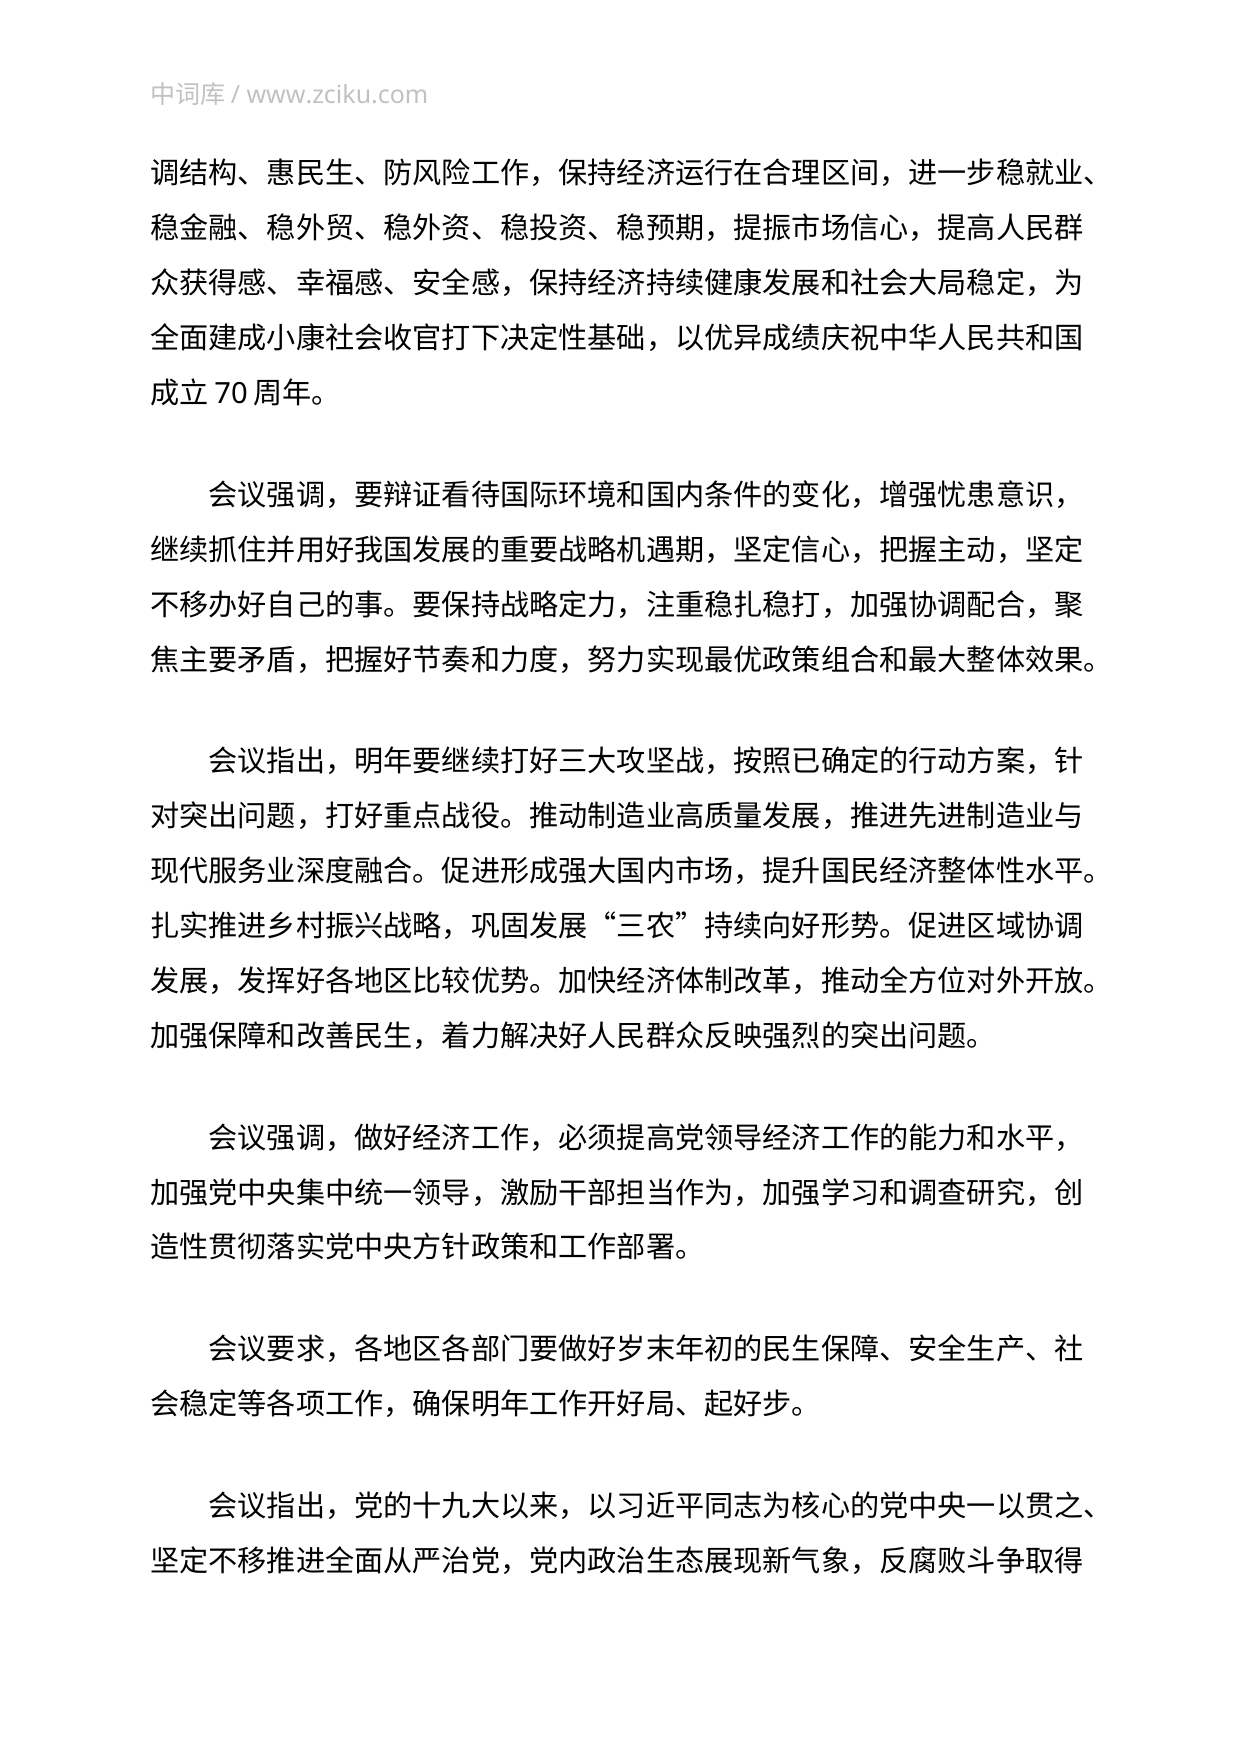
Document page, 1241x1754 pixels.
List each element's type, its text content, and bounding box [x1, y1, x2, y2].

text 会议强调，做好经济工作，必须提高党领导经济工作的能力和水平，加强党中央集中统一领导，激励干部担当作为，加强学习和调查研究，创造性贯彻落实党中央方针政策和工作部署。 [150, 1114, 1090, 1266]
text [150, 1482, 1090, 1580]
text 会议指出，明年要继续打好三大攻坚战，按照已确定的行动方案，针对突出问题，打好重点战役。推动制造业高质量发展，推进先进制造业与现代服务业深度融合。促进形成强大国内市场，提升国民经济整体性水平。扎实推进乡村振兴战略，巩固发展“三农”持续向好形势。促进区域协调发展，发挥好各地区比较优势。加快经济体制改革，推动全方位对外开放。加强保障和改善民生，着力解决好人民群众反映强烈的突出问题。 [150, 738, 1090, 1055]
text 会议强调，要辩证看待国际环境和国内条件的变化，增强忧患意识，继续抓住并用好我国发展的重要战略机遇期，坚定信心，把握主动，坚定不移办好自己的事。要保持战略定力，注重稳扎稳打，加强协调配合，聚焦主要矛盾，把握好节奏和力度，努力实现最优政策组合和最大整体效果。 [150, 472, 1090, 678]
text 会议要求，各地区各部门要做好岁末年初的民生保障、安全生产、社会稳定等各项工作，确保明年工作开好局、起好步。 [150, 1326, 1090, 1423]
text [150, 150, 1090, 412]
